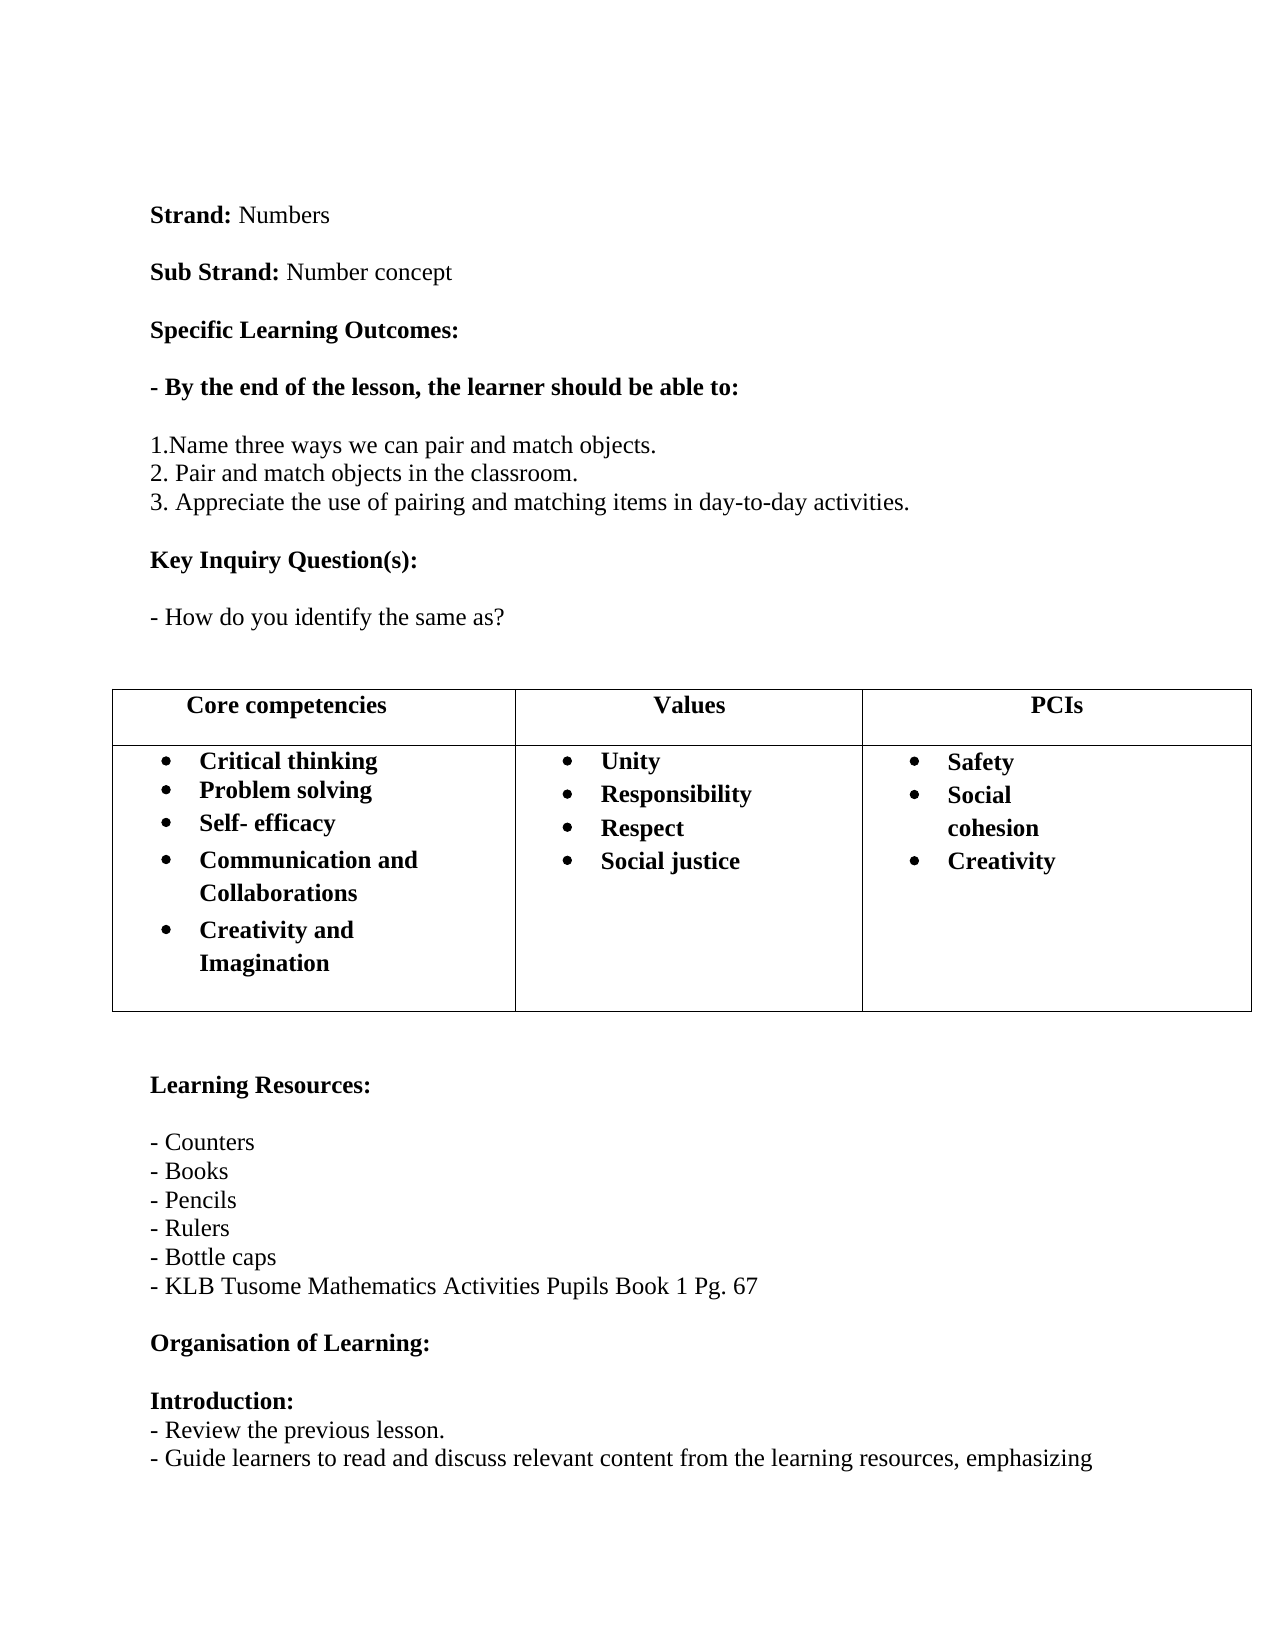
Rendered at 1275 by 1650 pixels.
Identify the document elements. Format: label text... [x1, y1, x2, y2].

table_header Values [516, 690, 862, 745]
table_cell Safety Social cohesion Creativity [863, 746, 1251, 1011]
text Sub Strand: Number concept Specific Learning Outcomes: [150, 228, 1125, 343]
table_header Core competencies [113, 690, 515, 745]
text - By the end of the lesson, the learner should be able to: [150, 372, 1125, 401]
text Strand: Numbers [150, 200, 1125, 228]
table_cell Unity Responsibility Respect Social justice [516, 746, 862, 1011]
table_header PCIs [863, 690, 1251, 745]
text Learning Resources: [150, 1012, 1125, 1098]
text 1.Name three ways we can pair and match objects. 2. Pair and match objects in the classroom. 3. Appreciate the use of pairing and matching items in day-to-day activities. Key Inquiry Question(s): [150, 401, 1125, 573]
table_cell Critical thinking Problem solving Self- efficacy Communication and Collaborations Creativity and Imagination [113, 746, 515, 1011]
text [150, 1098, 1125, 1472]
text - How do you identify the same as? [150, 573, 1125, 631]
